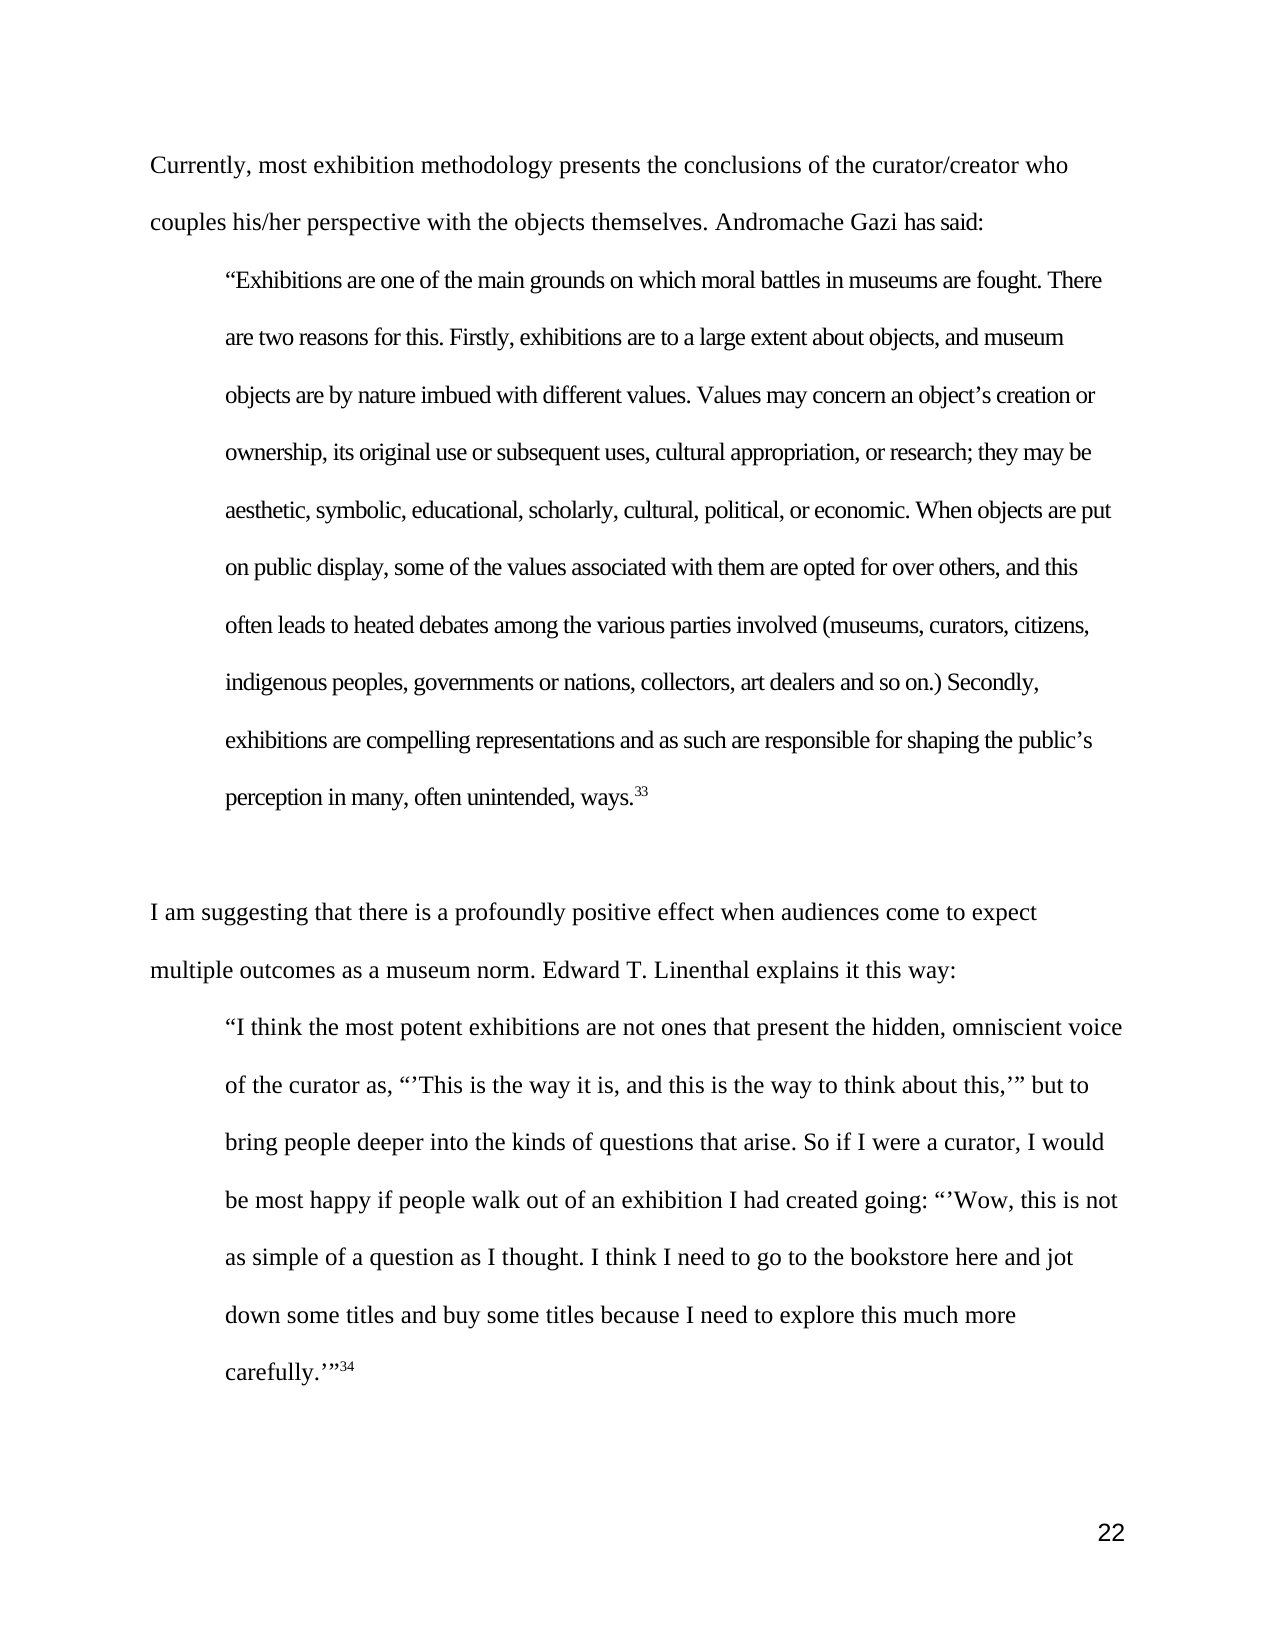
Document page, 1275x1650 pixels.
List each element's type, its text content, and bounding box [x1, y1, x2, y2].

text “Exhibitions are one of the main grounds on which moral battles in museums are fought. There are two reasons for this. Firstly, exhibitions are to a large extent about objects, and museum objects are by nature imbued with different values. Values may concern an object’s creation or ownership, its original use or subsequent uses, cultural appropriation, or research; they may be aesthetic, symbolic, educational, scholarly, cultural, political, or economic. When objects are put on public display, some of the values associated with them are opted for over others, and this often leads to heated debates among the various parties involved (museums, curators, citizens, indigenous peoples, governments or nations, collectors, art dealers and so on.) Secondly, exhibitions are compelling representations and as such are responsible for shaping the public’s perception in many, often unintended, ways. [225, 265, 1125, 811]
text “I think the most potent exhibitions are not ones that present the hidden, omniscient voice of the curator as, “’This is the way it is, and this is the way to think about this,’” but to bring people deeper into the kinds of questions that arise. So if I were a curator, I would be most happy if people walk out of an exhibition I had created going: “’Wow, this is not as simple of a question as I thought. I think I need to go to the bookstore here and jot down some titles and buy some titles because I need to explore this much more carefully.’” [225, 1012, 1125, 1386]
text I am suggesting that there is a profoundly positive effect when audiences come to expect multiple outcomes as a museum norm. Edward T. Linenthal explains it this way: [150, 897, 1125, 984]
text Currently, most exhibition methodology presents the conclusions of the curator/creator who couples his/her perspective with the objects themselves. Andromache Gazi has said: [150, 150, 1125, 236]
